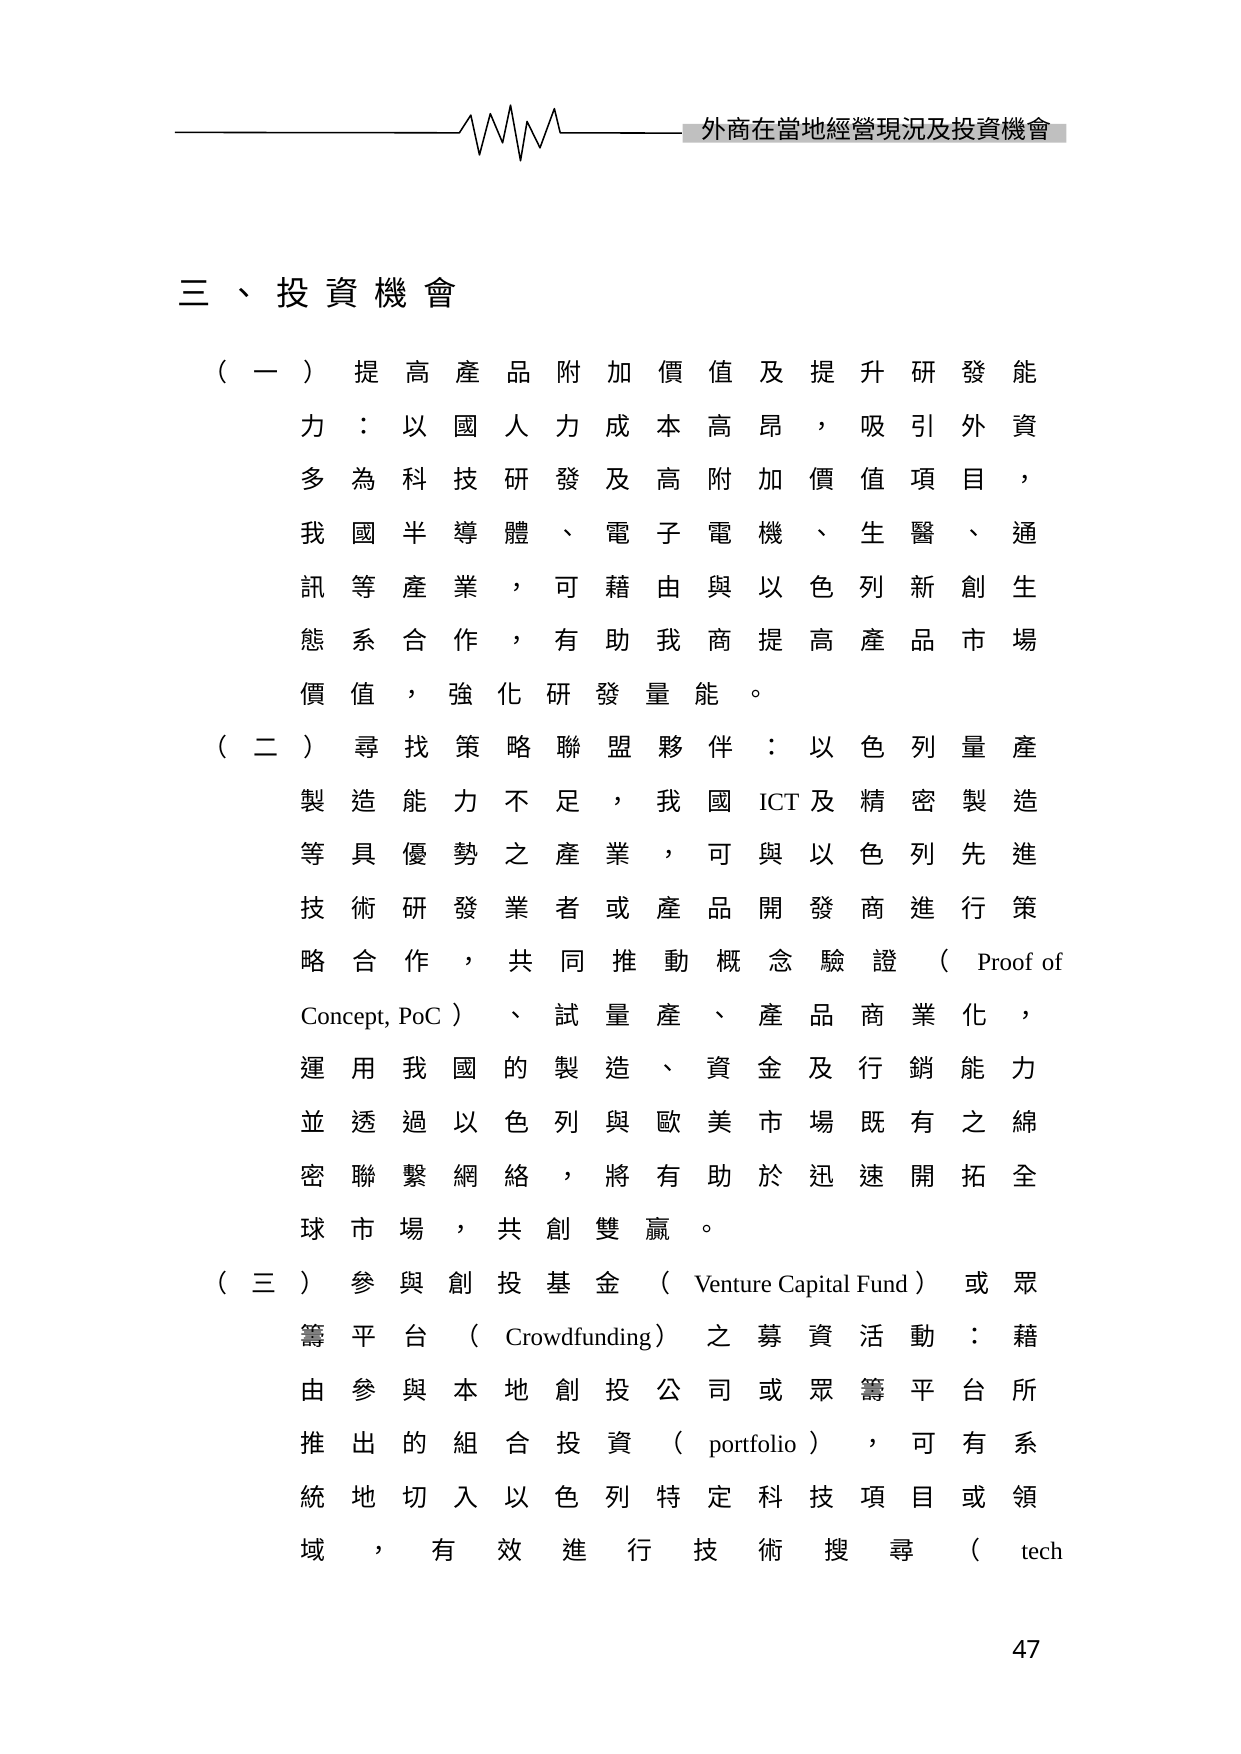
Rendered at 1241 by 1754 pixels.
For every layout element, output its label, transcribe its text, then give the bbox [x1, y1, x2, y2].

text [202, 1254, 1063, 1576]
text （二）尋找策略聯盟夥伴：以色列量產製造能力不足，我國ICT及精密製造等具優勢之產業，可與以色列先進技術研發業者或產品開發商進行策略合作，共同推動概念驗證（Proof of Concept, PoC）、試量產、產品商業化，運用我國的製造、資金及行銷能力，並透過以色列與歐美市場既有之綿密聯繫網絡，將有助於迅速開拓全球市場，共創雙贏。 [202, 719, 1063, 1254]
text （一）提高產品附加價值及提升研發能力：以國人力成本高昂，吸引外資多為科技研發及高附加價值項目，我國半導體、電子電機、生醫、通訊等產業，可藉由與以色列新創生態系合作，有助我商提高產品市場價值，強化研發量能。 [202, 344, 1063, 719]
text 三、投資機會 [178, 264, 1063, 317]
